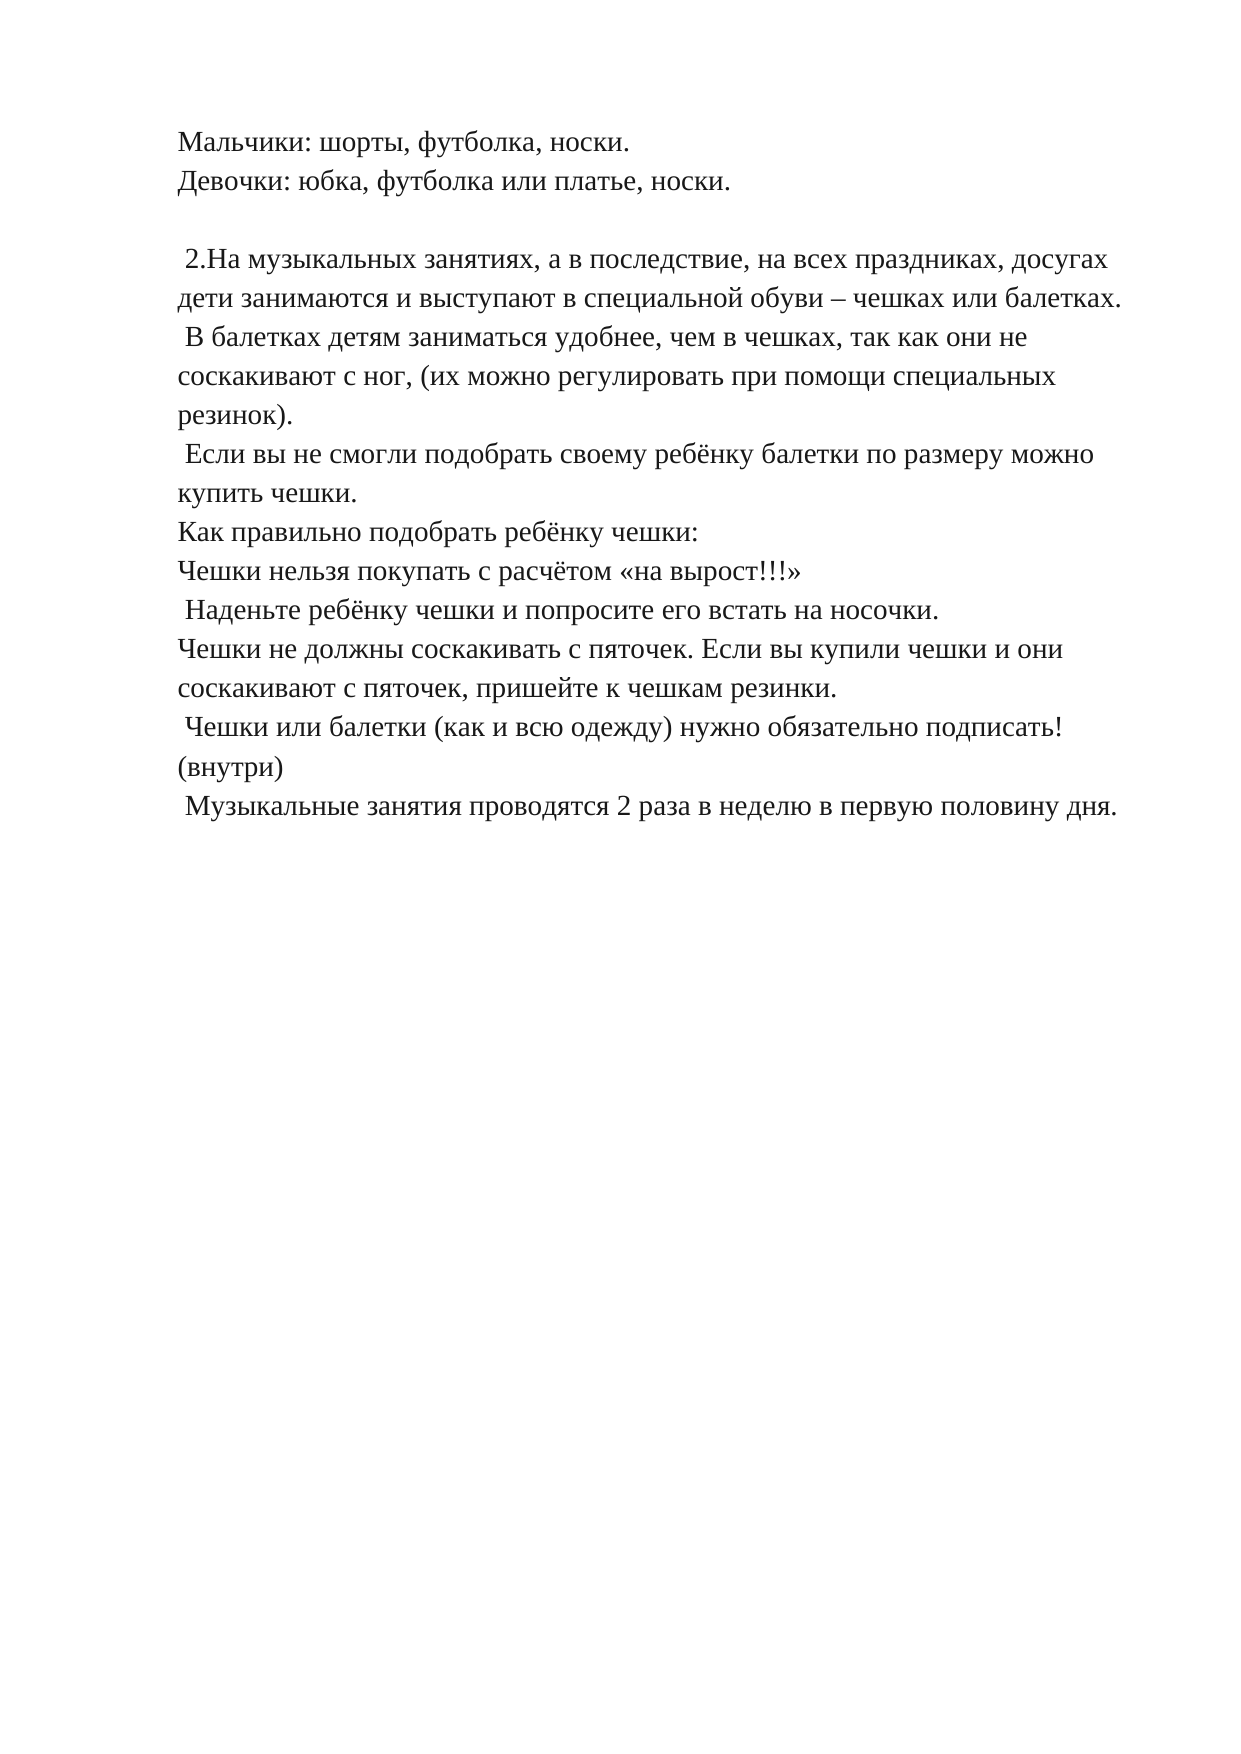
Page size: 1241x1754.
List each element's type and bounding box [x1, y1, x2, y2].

text [177, 118, 1152, 860]
